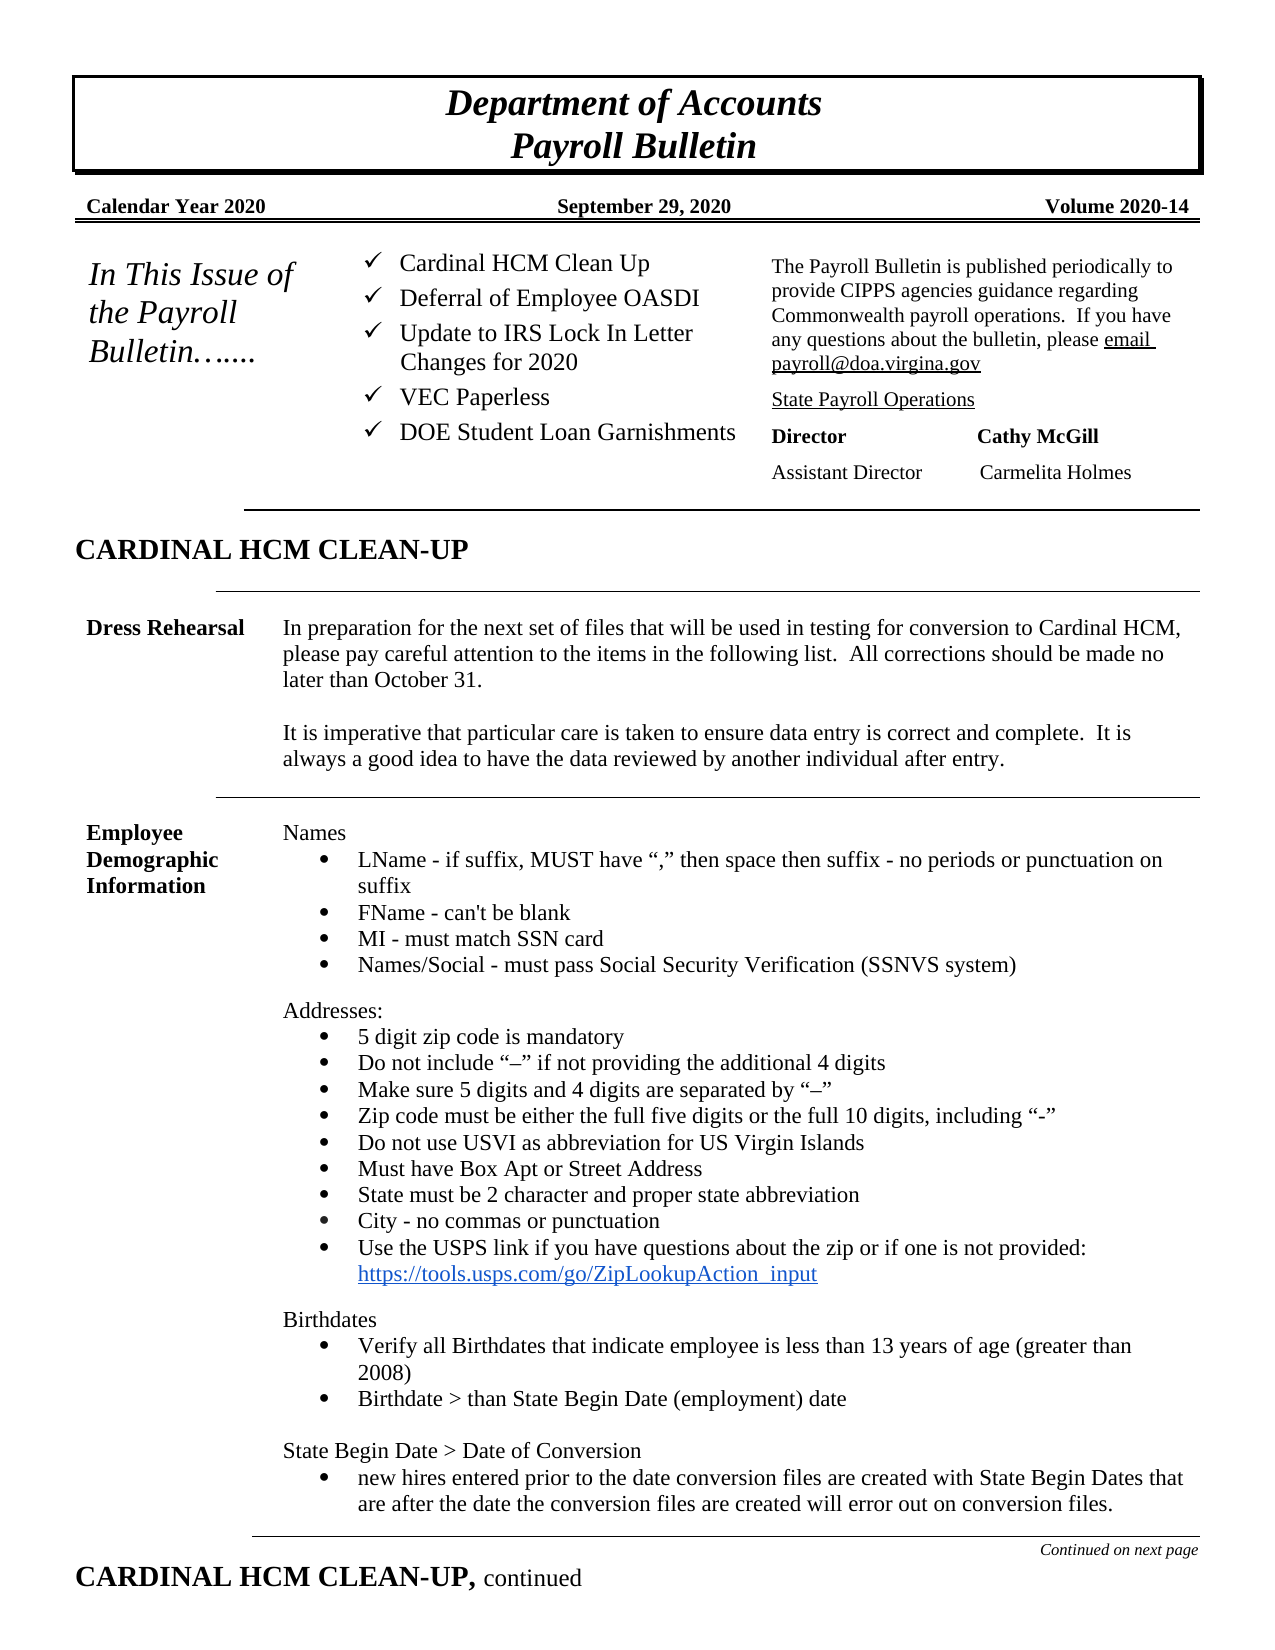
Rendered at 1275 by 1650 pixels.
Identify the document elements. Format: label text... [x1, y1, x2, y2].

table_header Names LName - if suffix, MUST have “,” then space then suffix - no periods or punctuation on suffix FName - can't be blank MI - must match SSN card Names/Social - must pass Social Security Verification (SSNVS system) Addresses: 5 digit zip code is mandatory Do not include “–” if not providing the additional 4 digits Make sure 5 digits and 4 digits are separated by “–” Zip code must be either the full five digits or the full 10 digits, including “-” Do not use USVI as abbreviation for US Virgin Islands Must have Box Apt or Street Address State must be 2 character and proper state abbreviation City - no commas or punctuation Use the USPS link if you have questions about the zip or if one is not provided: https://tools.usps.com/go/ZipLookupAction_input Birthdates Verify all Birthdates that indicate employee is less than 13 years of age (greater than 2008) Birthdate > than State Begin Date (employment) date State Begin Date > Date of Conversion new hires entered prior to the date conversion files are created with State Begin Dates that are after the date the conversion files are created will error out on conversion files. [271, 820, 1199, 1517]
text CARDINAL HCM CLEAN-UP, continued [75, 1559, 1200, 1592]
table_header In This Issue of the Payroll Bulletin….... [77, 242, 332, 484]
text CARDINAL HCM CLEAN-UP [75, 532, 1200, 566]
table_header September 29, 2020 [452, 194, 836, 218]
table_header Cardinal HCM Clean Up Deferral of Employee OASDI Update to IRS Lock In Letter Changes for 2020 VEC Paperless DOE Student Loan Garnishments [332, 242, 760, 484]
text Department of Accounts [75, 78, 1198, 118]
table_header The Payroll Bulletin is published periodically to provide CIPPS agencies guidance regarding Commonwealth payroll operations. If you have any questions about the bulletin, please email payroll@doa.virgina.gov State Payroll Operations Director Cathy McGill Assistant Director Carmelita Holmes [760, 242, 1198, 484]
table_header Employee Demographic Information [75, 820, 271, 1517]
text Payroll Bulletin [75, 118, 1198, 169]
text Continued on next page [252, 1537, 1200, 1559]
table_header Calendar Year 2020 [75, 194, 452, 218]
table_header In preparation for the next set of files that will be used in testing for conversion to Cardinal HCM, please pay careful attention to the items in the following list. All corrections should be made no later than October 31. It is imperative that particular care is taken to ensure data entry is correct and complete. It is always a good idea to have the data reviewed by another individual after entry. [271, 614, 1199, 772]
table_header Dress Rehearsal [75, 614, 271, 772]
table_header Volume 2020-14 [836, 194, 1200, 218]
